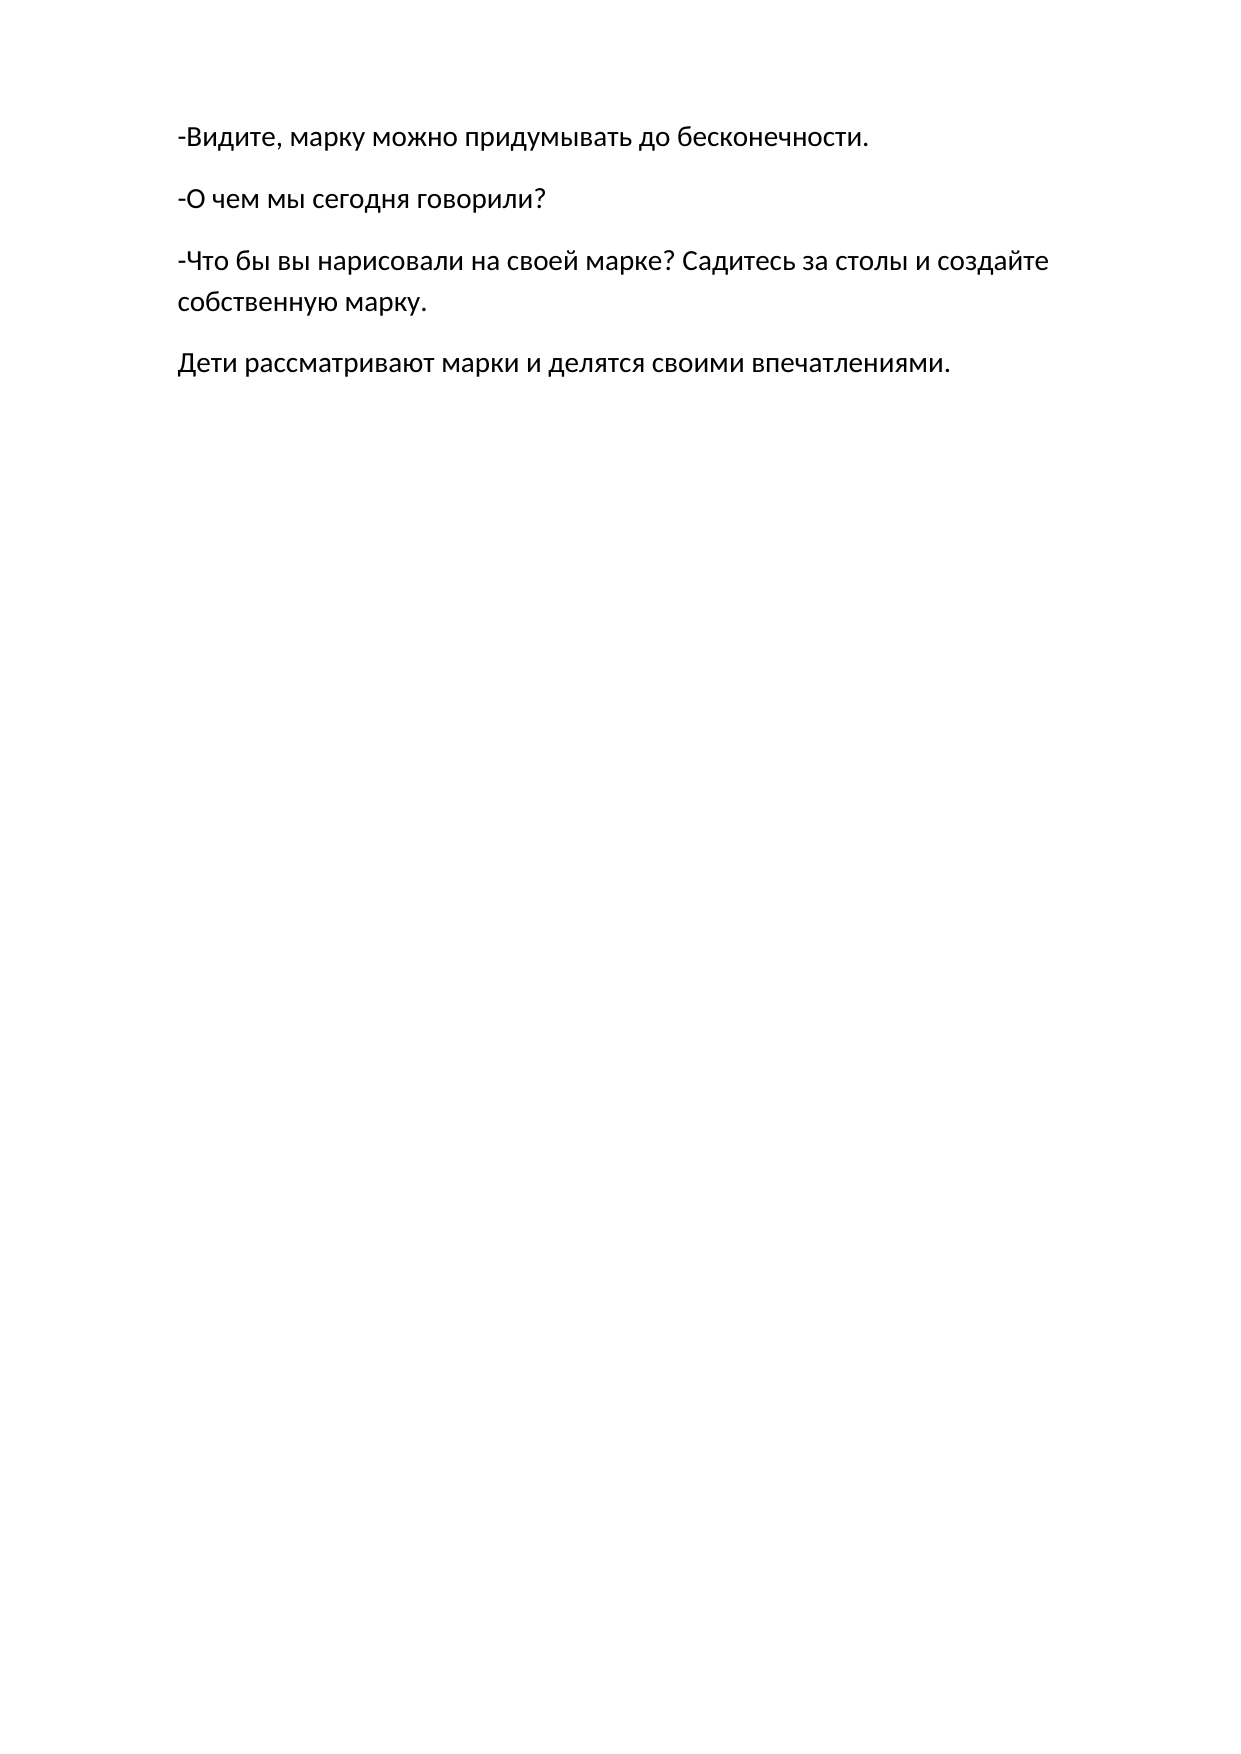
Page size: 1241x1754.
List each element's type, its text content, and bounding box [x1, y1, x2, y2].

text -О чем мы сегодня говорили? [177, 180, 1152, 216]
text Дети рассматривают марки и делятся своими впечатлениями. [177, 344, 1152, 380]
text -Что бы вы нарисовали на своей марке? Садитесь за столы и создайте собственную марку. [177, 242, 1152, 318]
text -Видите, марку можно придумывать до бесконечности. [177, 118, 1152, 154]
